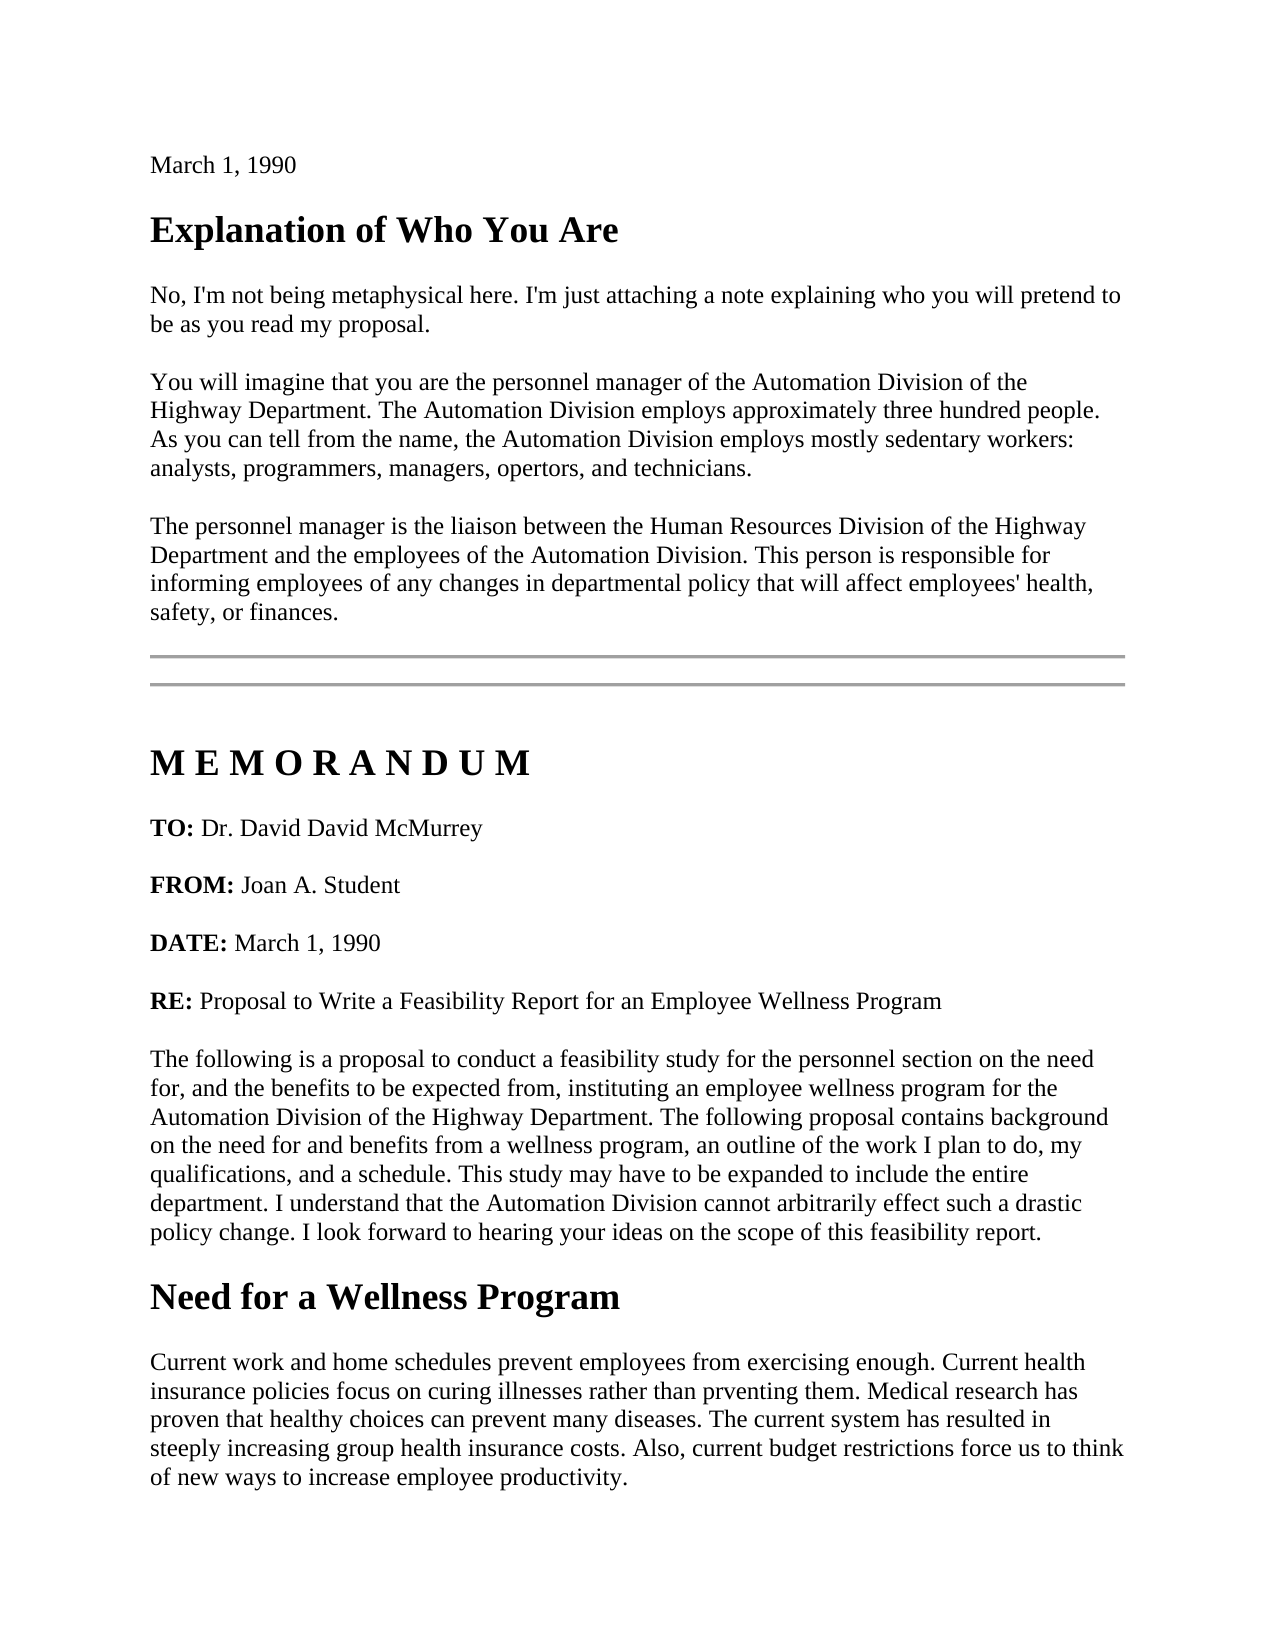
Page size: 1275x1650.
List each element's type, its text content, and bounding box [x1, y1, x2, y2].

text M E M O R A N D U M [150, 740, 1125, 783]
text TO: Dr. David David McMurrey [150, 813, 1125, 841]
text March 1, 1990 [150, 150, 1125, 179]
text Explanation of Who You Are [150, 208, 1125, 251]
text The personnel manager is the liaison between the Human Resources Division of the Highway Department and the employees of the Automation Division. This person is responsible for informing employees of any changes in departmental policy that will affect employees' health, safety, or finances. [150, 511, 1125, 626]
text FROM: Joan A. Student [150, 871, 1125, 899]
text DATE: March 1, 1990 [150, 928, 1125, 957]
text Need for a Wellness Program [150, 1275, 1125, 1318]
text Current work and home schedules prevent employees from exercising enough. Current health insurance policies focus on curing illnesses rather than prventing them. Medical research has proven that healthy choices can prevent many diseases. The current system has resulted in steeply increasing group health insurance costs. Also, current budget restrictions force us to think of new ways to increase employee productivity. [150, 1347, 1125, 1491]
text You will imagine that you are the personnel manager of the Automation Division of the Highway Department. The Automation Division employs approximately three hundred people. As you can tell from the name, the Automation Division employs mostly sedentary workers: analysts, programmers, managers, opertors, and technicians. [150, 367, 1125, 482]
text RE: Proposal to Write a Feasibility Report for an Employee Wellness Program [150, 986, 1125, 1015]
text No, I'm not being metaphysical here. I'm just attaching a note explaining who you will pretend to be as you read my proposal. [150, 280, 1125, 338]
text The following is a proposal to conduct a feasibility study for the personnel section on the need for, and the benefits to be expected from, instituting an employee wellness program for the Automation Division of the Highway Department. The following proposal contains background on the need for and benefits from a wellness program, an outline of the work I plan to do, my qualifications, and a schedule. This study may have to be expanded to include the entire department. I understand that the Automation Division cannot arbitrarily effect such a drastic policy change. I look forward to hearing your ideas on the scope of this feasibility report. [150, 1044, 1125, 1246]
